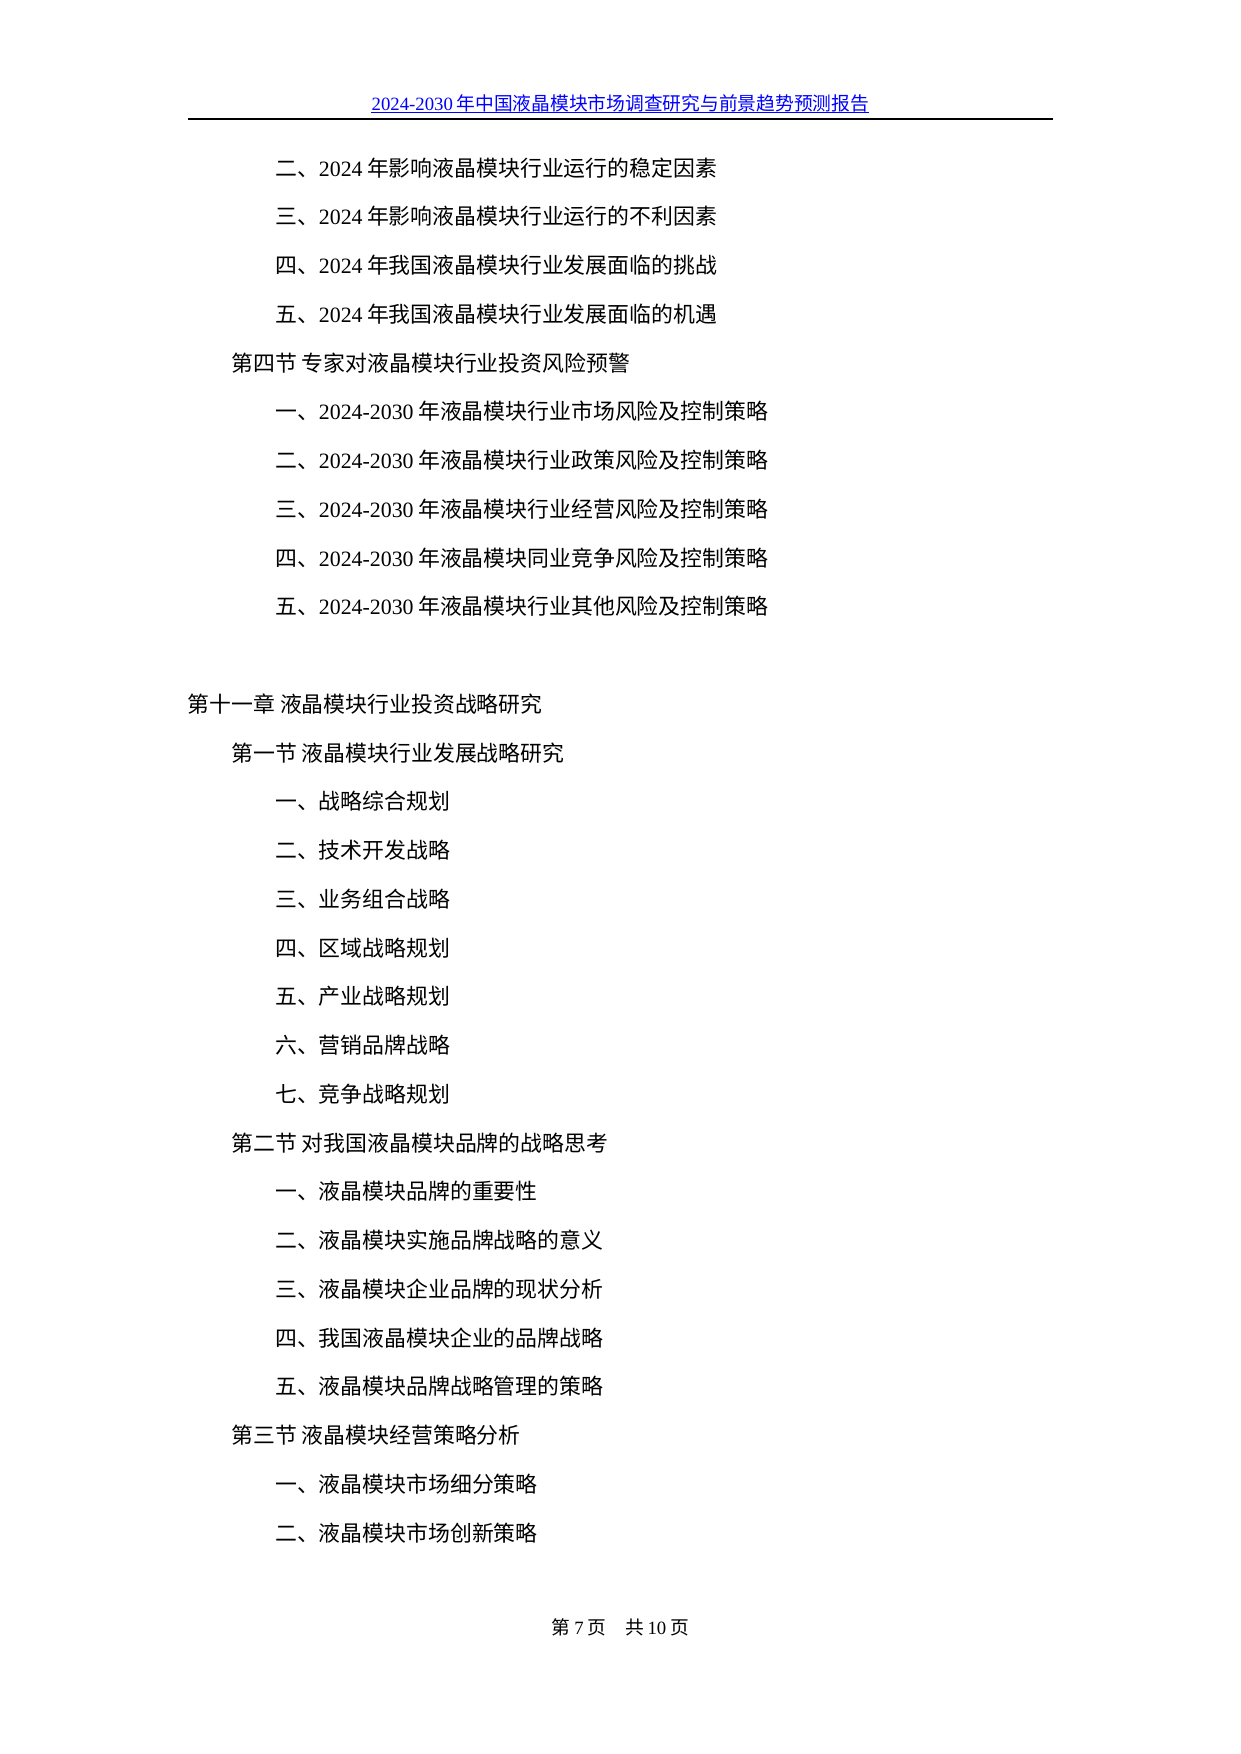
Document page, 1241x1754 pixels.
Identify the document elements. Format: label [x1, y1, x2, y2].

text [187, 150, 1053, 1548]
